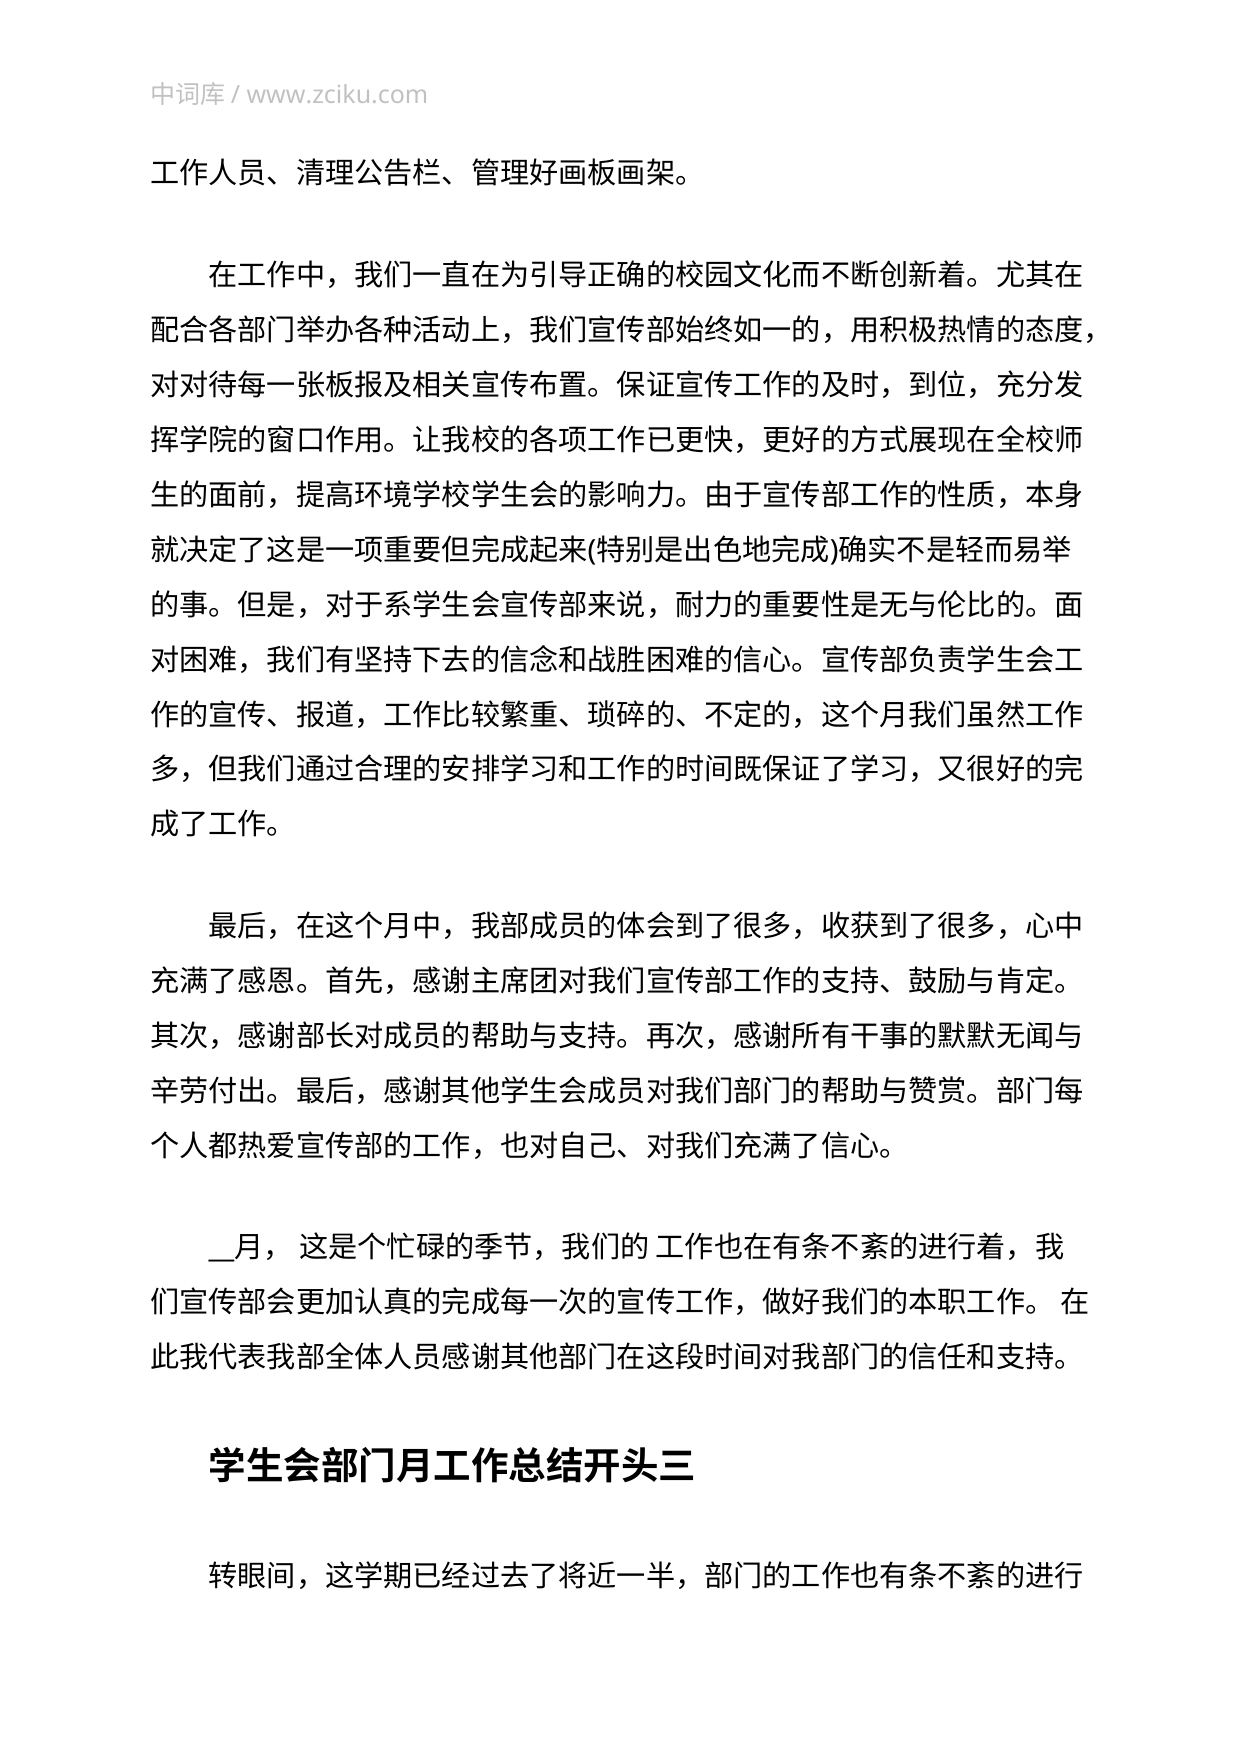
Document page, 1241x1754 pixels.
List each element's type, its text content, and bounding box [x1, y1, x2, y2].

text __月， 这是个忙碌的季节，我们的 工作也在有条不紊的进行着，我们宣传部会更加认真的完成每一次的宣传工作，做好我们的本职工作。 在此我代表我部全体人员感谢其他部门在这段时间对我部门的信任和支持。 [150, 1224, 1090, 1376]
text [150, 1553, 1090, 1595]
text 最后，在这个月中，我部成员的体会到了很多，收获到了很多，心中充满了感恩。首先，感谢主席团对我们宣传部工作的支持、鼓励与肯定。其次，感谢部长对成员的帮助与支持。再次，感谢所有干事的默默无闻与辛劳付出。最后，感谢其他学生会成员对我们部门的帮助与赞赏。部门每个人都热爱宣传部的工作，也对自己、对我们充满了信心。 [150, 903, 1090, 1164]
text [150, 150, 1090, 192]
text 在工作中，我们一直在为引导正确的校园文化而不断创新着。尤其在配合各部门举办各种活动上，我们宣传部始终如一的，用积极热情的态度，对对待每一张板报及相关宣传布置。保证宣传工作的及时，到位，充分发挥学院的窗口作用。让我校的各项工作已更快，更好的方式展现在全校师生的面前，提高环境学校学生会的影响力。由于宣传部工作的性质，本身就决定了这是一项重要但完成起来(特别是出色地完成)确实不是轻而易举的事。但是，对于系学生会宣传部来说，耐力的重要性是无与伦比的。面对困难，我们有坚持下去的信念和战胜困难的信心。宣传部负责学生会工作的宣传、报道，工作比较繁重、琐碎的、不定的，这个月我们虽然工作多，但我们通过合理的安排学习和工作的时间既保证了学习，又很好的完成了工作。 [150, 252, 1090, 843]
text 学生会部门月工作总结开头三 [150, 1436, 1090, 1490]
